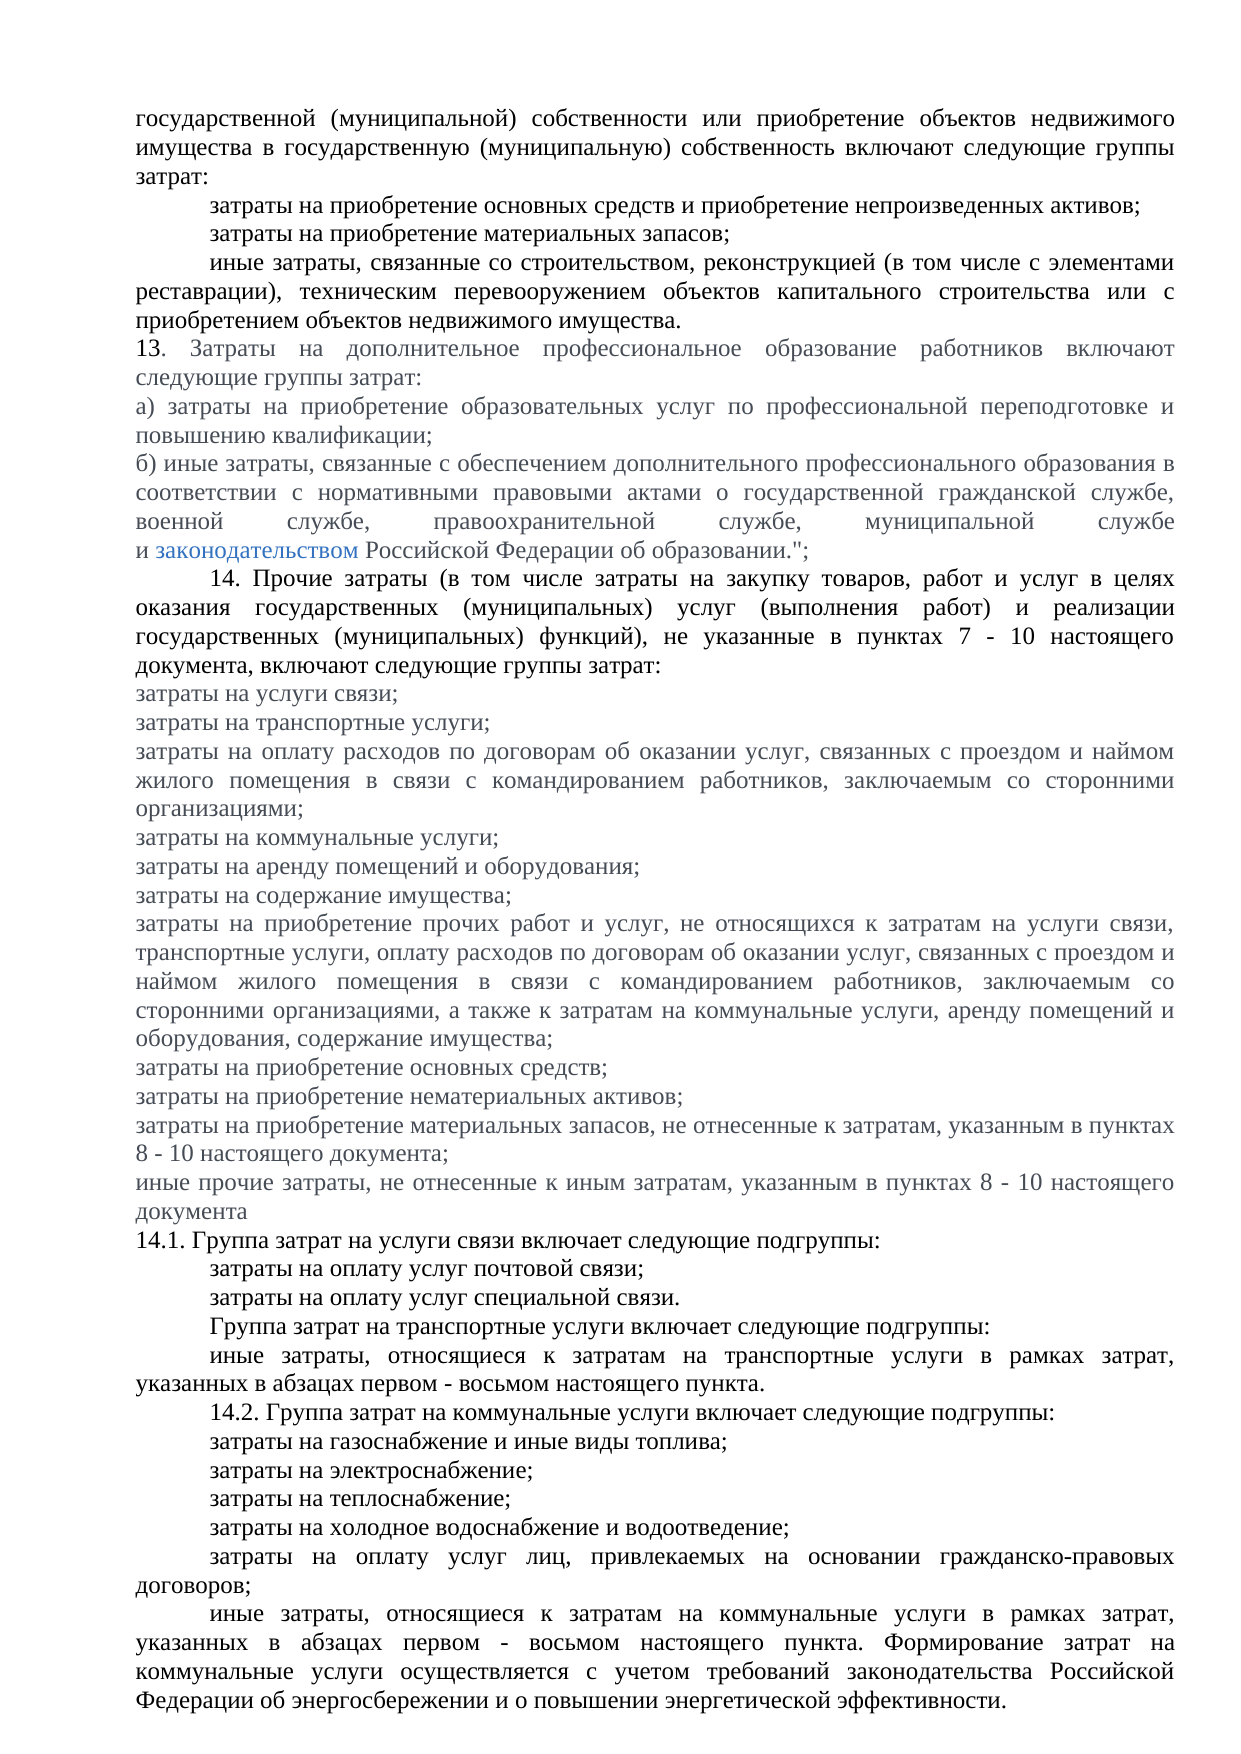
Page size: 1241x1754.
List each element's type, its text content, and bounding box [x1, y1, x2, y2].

text затраты на оплату услуг почтовой связи; [135, 1253, 1176, 1282]
text затраты на приобретение материальных запасов, не отнесенные к затратам, указанным в пунктах 8 - 10 настоящего документа; [135, 1110, 1176, 1167]
text иные прочие затраты, не отнесенные к иным затратам, указанным в пунктах 8 - 10 настоящего документа [135, 1167, 1176, 1225]
text затраты на приобретение материальных запасов; [135, 218, 1176, 247]
text затраты на оплату услуг лиц, привлекаемых на основании гражданско-правовых договоров; [135, 1541, 1176, 1598]
text затраты на приобретение основных средств и приобретение непроизведенных активов; [135, 190, 1176, 218]
text затраты на приобретение основных средств; [135, 1052, 1176, 1081]
text Группа затрат на транспортные услуги включает следующие подгруппы: [135, 1311, 1176, 1340]
text затраты на холодное водоснабжение и водоотведение; [135, 1512, 1176, 1541]
text затраты на приобретение прочих работ и услуг, не относящихся к затратам на услуги связи, транспортные услуги, оплату расходов по договорам об оказании услуг, связанных с проездом и наймом жилого помещения в связи с командированием работников, заключаемым со сторонними организациями, а также к затратам на коммунальные услуги, аренду помещений и оборудования, содержание имущества; [135, 908, 1176, 1052]
text затраты на газоснабжение и иные виды топлива; [135, 1426, 1176, 1455]
text 13. Затраты на дополнительное профессиональное образование работников включают следующие группы затрат: [135, 333, 1176, 391]
text затраты на теплоснабжение; [135, 1483, 1176, 1512]
text 14. Прочие затраты (в том числе затраты на закупку товаров, работ и услуг в целях оказания государственных (муниципальных) услуг (выполнения работ) и реализации государственных (муниципальных) функций), не указанные в пунктах 7 - 10 настоящего документа, включают следующие группы затрат: [135, 563, 1176, 678]
text затраты на приобретение нематериальных активов; [135, 1081, 1176, 1110]
text затраты на коммунальные услуги; [135, 822, 1176, 851]
text затраты на оплату расходов по договорам об оказании услуг, связанных с проездом и наймом жилого помещения в связи с командированием работников, заключаемым со сторонними организациями; [135, 736, 1176, 822]
text затраты на транспортные услуги; [135, 707, 1176, 736]
text затраты на аренду помещений и оборудования; [135, 851, 1176, 880]
text затраты на содержание имущества; [135, 880, 1176, 908]
text иные затраты, связанные со строительством, реконструкцией (в том числе с элементами реставрации), техническим перевооружением объектов капитального строительства или с приобретением объектов недвижимого имущества. [135, 247, 1176, 333]
text затраты на оплату услуг специальной связи. [135, 1282, 1176, 1311]
text а) затраты на приобретение образовательных услуг по профессиональной переподготовке и повышению квалификации; [135, 391, 1176, 448]
text 14.1. Группа затрат на услуги связи включает следующие подгруппы: [135, 1225, 1176, 1253]
text затраты на электроснабжение; [135, 1455, 1176, 1483]
text б) иные затраты, связанные с обеспечением дополнительного профессионального образования в соответствии с нормативными правовыми актами о государственной гражданской службе, военной службе, правоохранительной службе, муниципальной службе и законодательством Российской Федерации об образовании."; [135, 448, 1176, 563]
text иные затраты, относящиеся к затратам на коммунальные услуги в рамках затрат, указанных в абзацах первом - восьмом настоящего пункта. Формирование затрат на коммунальные услуги осуществляется с учетом требований законодательства Российской Федерации об энергосбережении и о повышении энергетической эффективности. [135, 1598, 1176, 1713]
text иные затраты, относящиеся к затратам на транспортные услуги в рамках затрат, указанных в абзацах первом - восьмом настоящего пункта. [135, 1340, 1176, 1397]
text затраты на услуги связи; [135, 678, 1176, 707]
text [135, 103, 1176, 190]
text 14.2. Группа затрат на коммунальные услуги включает следующие подгруппы: [135, 1397, 1176, 1426]
